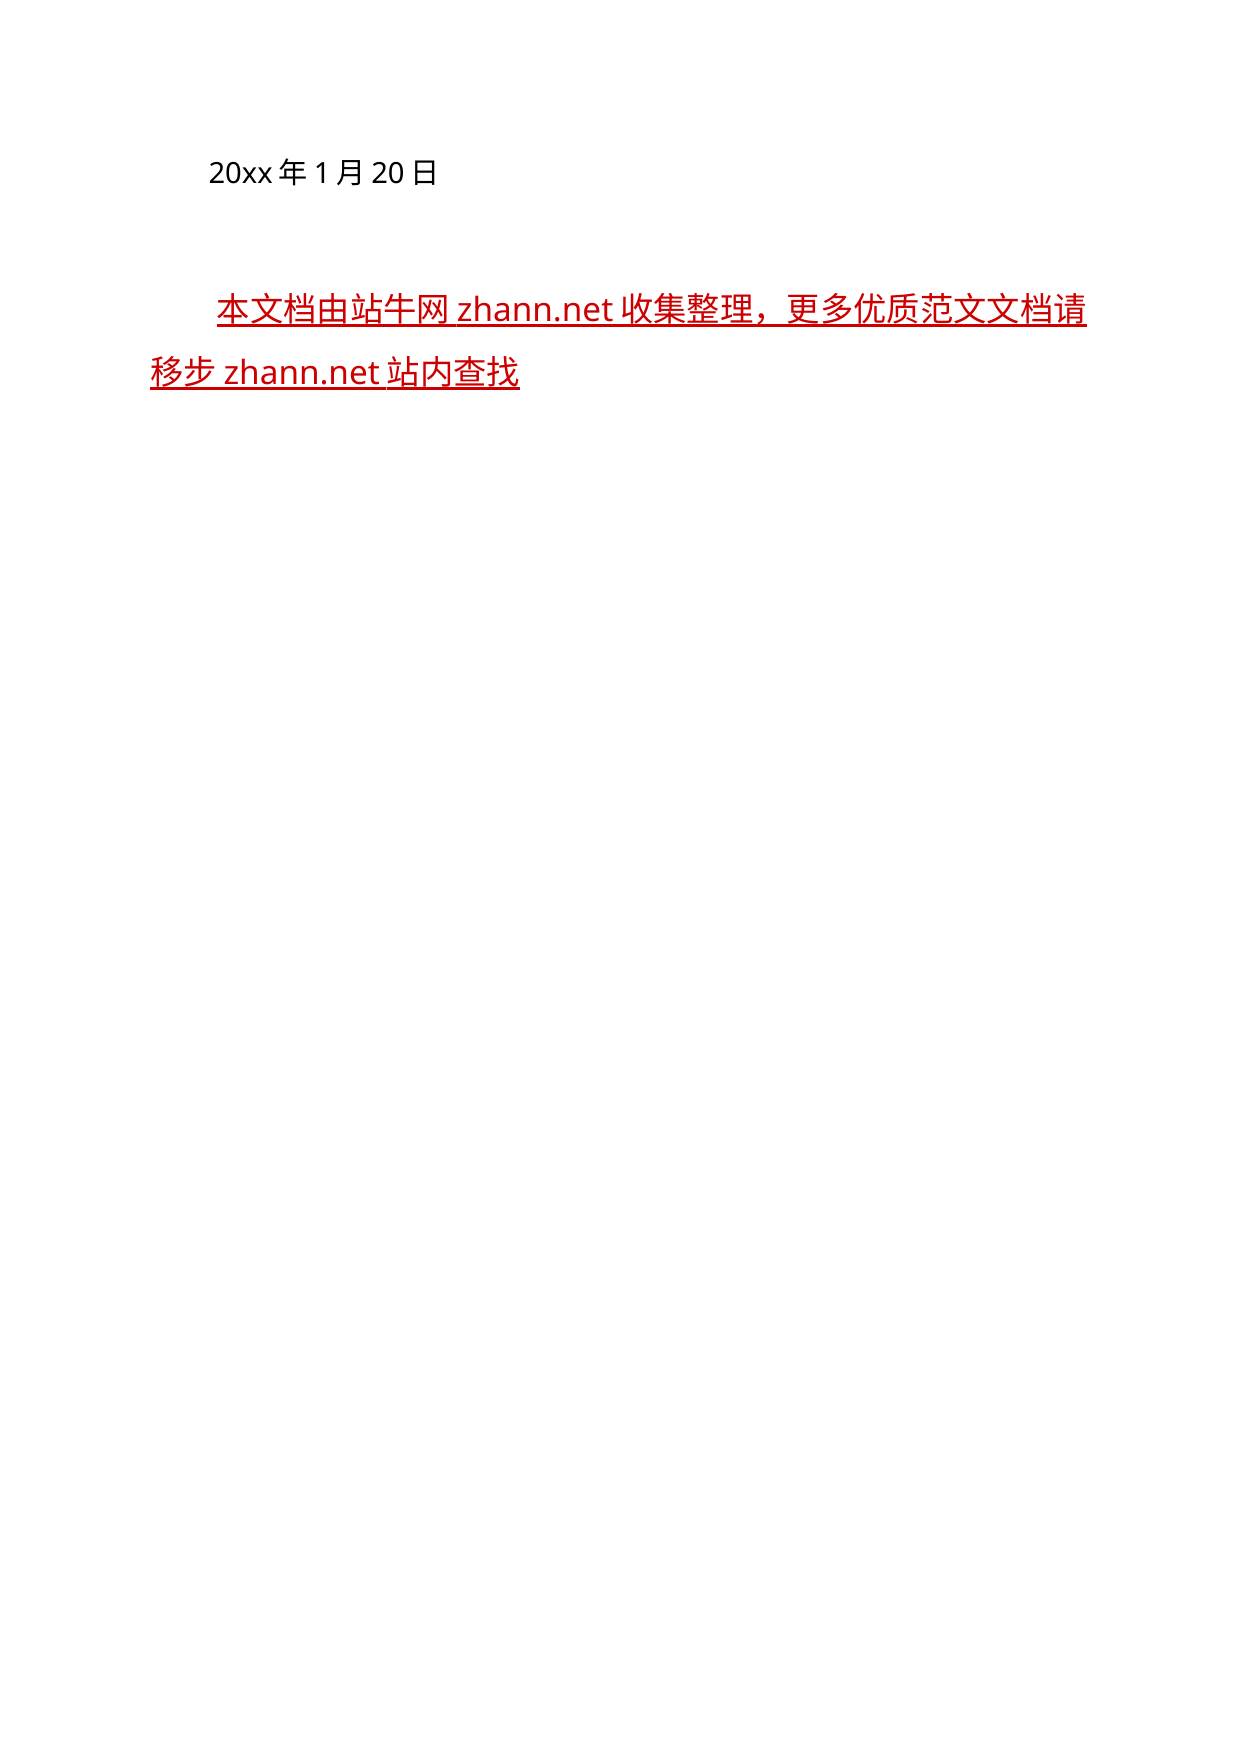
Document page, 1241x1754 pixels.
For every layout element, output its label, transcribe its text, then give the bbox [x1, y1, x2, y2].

text 20xx年1月20日 [150, 150, 1090, 192]
text 本文档由站牛网zhann.net收集整理，更多优质范文文档请移步zhann.net站内查找 [150, 283, 1090, 394]
